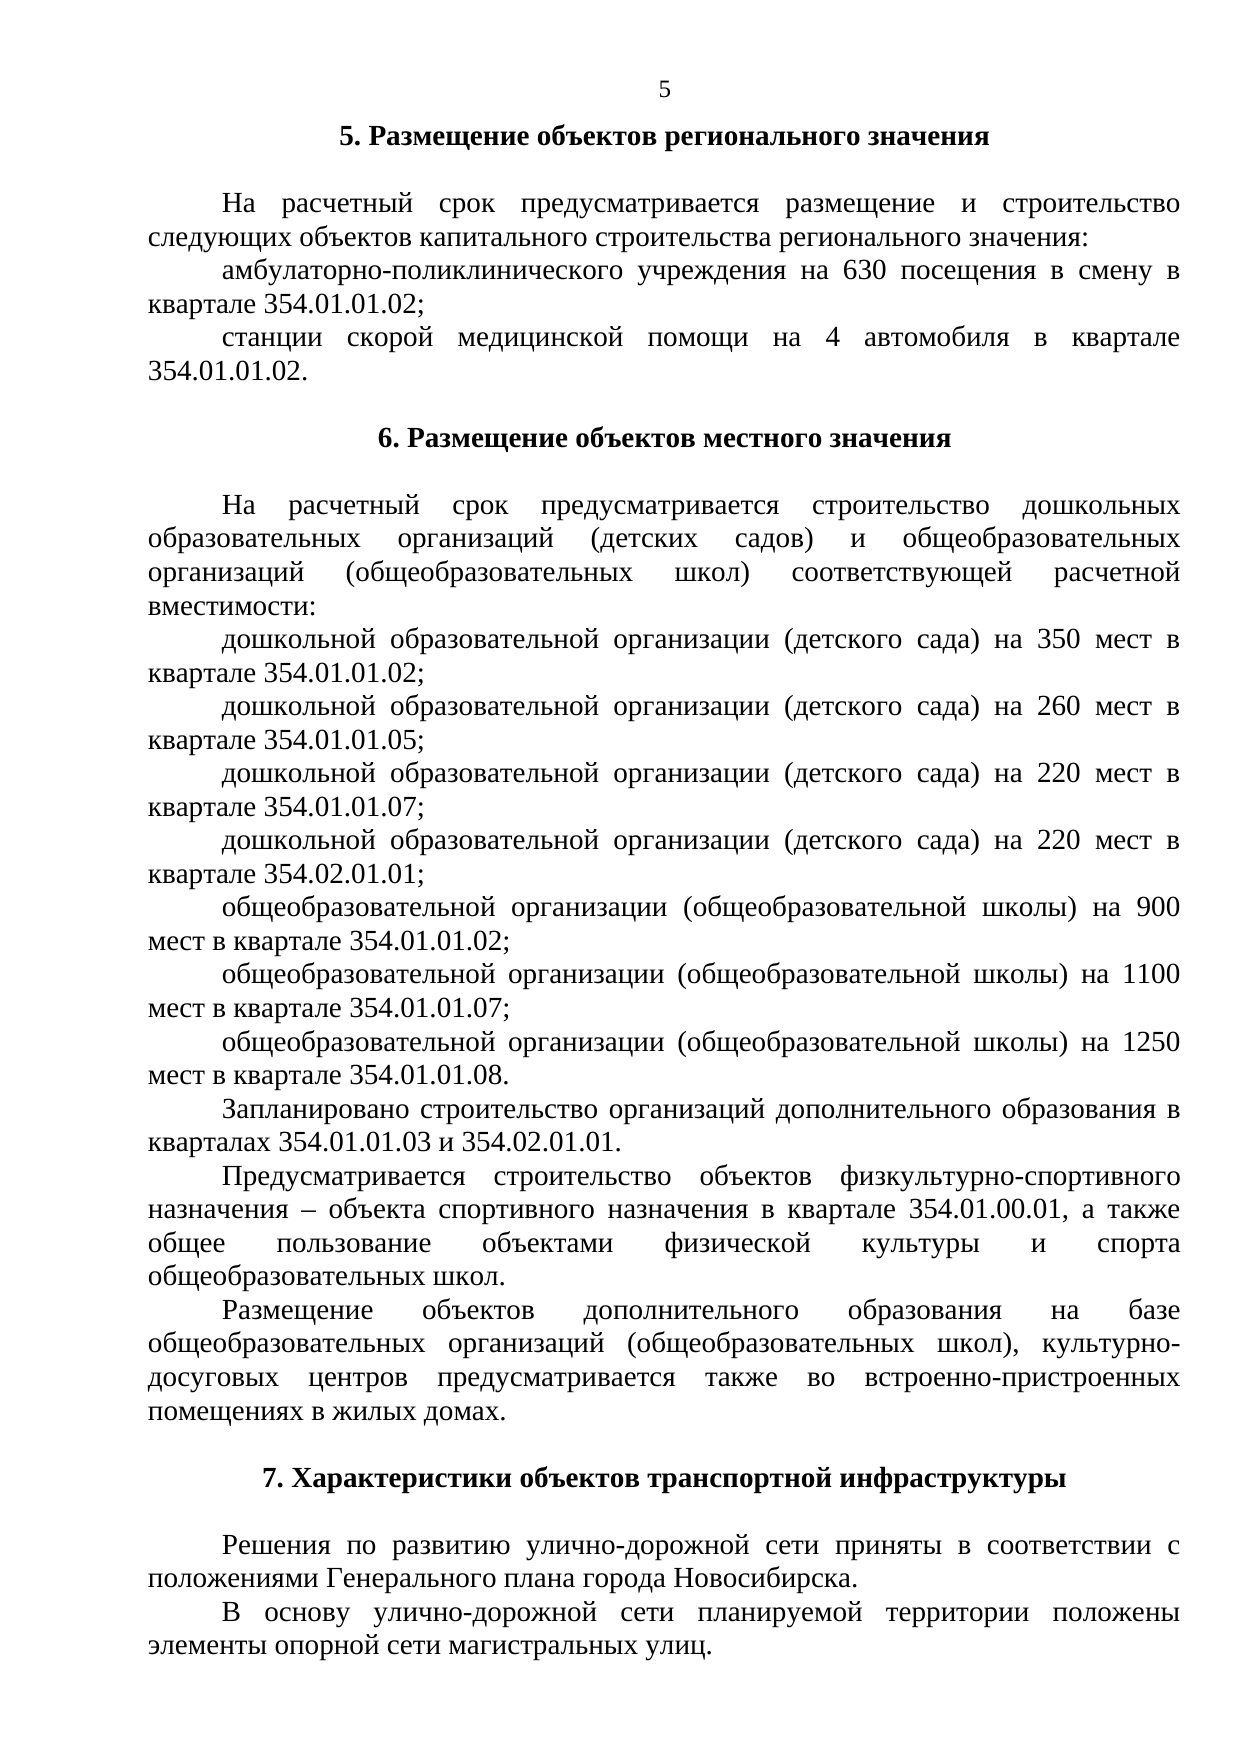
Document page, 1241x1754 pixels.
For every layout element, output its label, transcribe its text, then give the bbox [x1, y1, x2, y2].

text дошкольной образовательной организации (детского сада) на 260 мест в квартале 354.01.01.05; [148, 688, 1181, 755]
text Решения по развитию улично-дорожной сети приняты в соответствии с положениями Генерального плана города Новосибирска. [148, 1527, 1181, 1594]
text станции скорой медицинской помощи на 4 автомобиля в квартале 354.01.01.02. [148, 319, 1181, 386]
text На расчетный срок предусматривается строительство дошкольных образовательных организаций (детских садов) и общеобразовательных организаций (общеобразовательных школ) соответствующей расчетной вместимости: [148, 487, 1181, 621]
text Предусматривается строительство объектов физкультурно-спортивного назначения – объекта спортивного назначения в квартале 354.01.00.01, а также общее пользование объектами физической культуры и спорта общеобразовательных школ. [148, 1158, 1181, 1292]
text общеобразовательной организации (общеобразовательной школы) на 1250 мест в квартале 354.01.01.08. [148, 1024, 1181, 1091]
text амбулаторно-поликлинического учреждения на 630 посещения в смену в квартале 354.01.01.02; [148, 252, 1181, 319]
text общеобразовательной организации (общеобразовательной школы) на 900 мест в квартале 354.01.01.02; [148, 889, 1181, 957]
text На расчетный срок предусматривается размещение и строительство следующих объектов капитального строительства регионального значения: [148, 185, 1181, 252]
text дошкольной образовательной организации (детского сада) на 220 мест в квартале 354.02.01.01; [148, 822, 1181, 889]
list 6. Размещение объектов местного значения [148, 420, 1181, 453]
text дошкольной образовательной организации (детского сада) на 220 мест в квартале 354.01.01.07; [148, 755, 1181, 822]
list 7. Характеристики объектов транспортной инфраструктуры [148, 1460, 1181, 1493]
text общеобразовательной организации (общеобразовательной школы) на 1100 мест в квартале 354.01.01.07; [148, 957, 1181, 1024]
text Запланировано строительство организаций дополнительного образования в кварталах 354.01.01.03 и 354.02.01.01. [148, 1091, 1181, 1158]
text В основу улично-дорожной сети планируемой территории положены элементы опорной сети магистральных улиц. [148, 1594, 1181, 1661]
text Размещение объектов дополнительного образования на базе общеобразовательных организаций (общеобразовательных школ), культурно-досуговых центров предусматривается также во встроенно-пристроенных помещениях в жилых домах. [148, 1292, 1181, 1426]
list 5. Размещение объектов регионального значения [148, 118, 1181, 152]
text дошкольной образовательной организации (детского сада) на 350 мест в квартале 354.01.01.02; [148, 621, 1181, 688]
